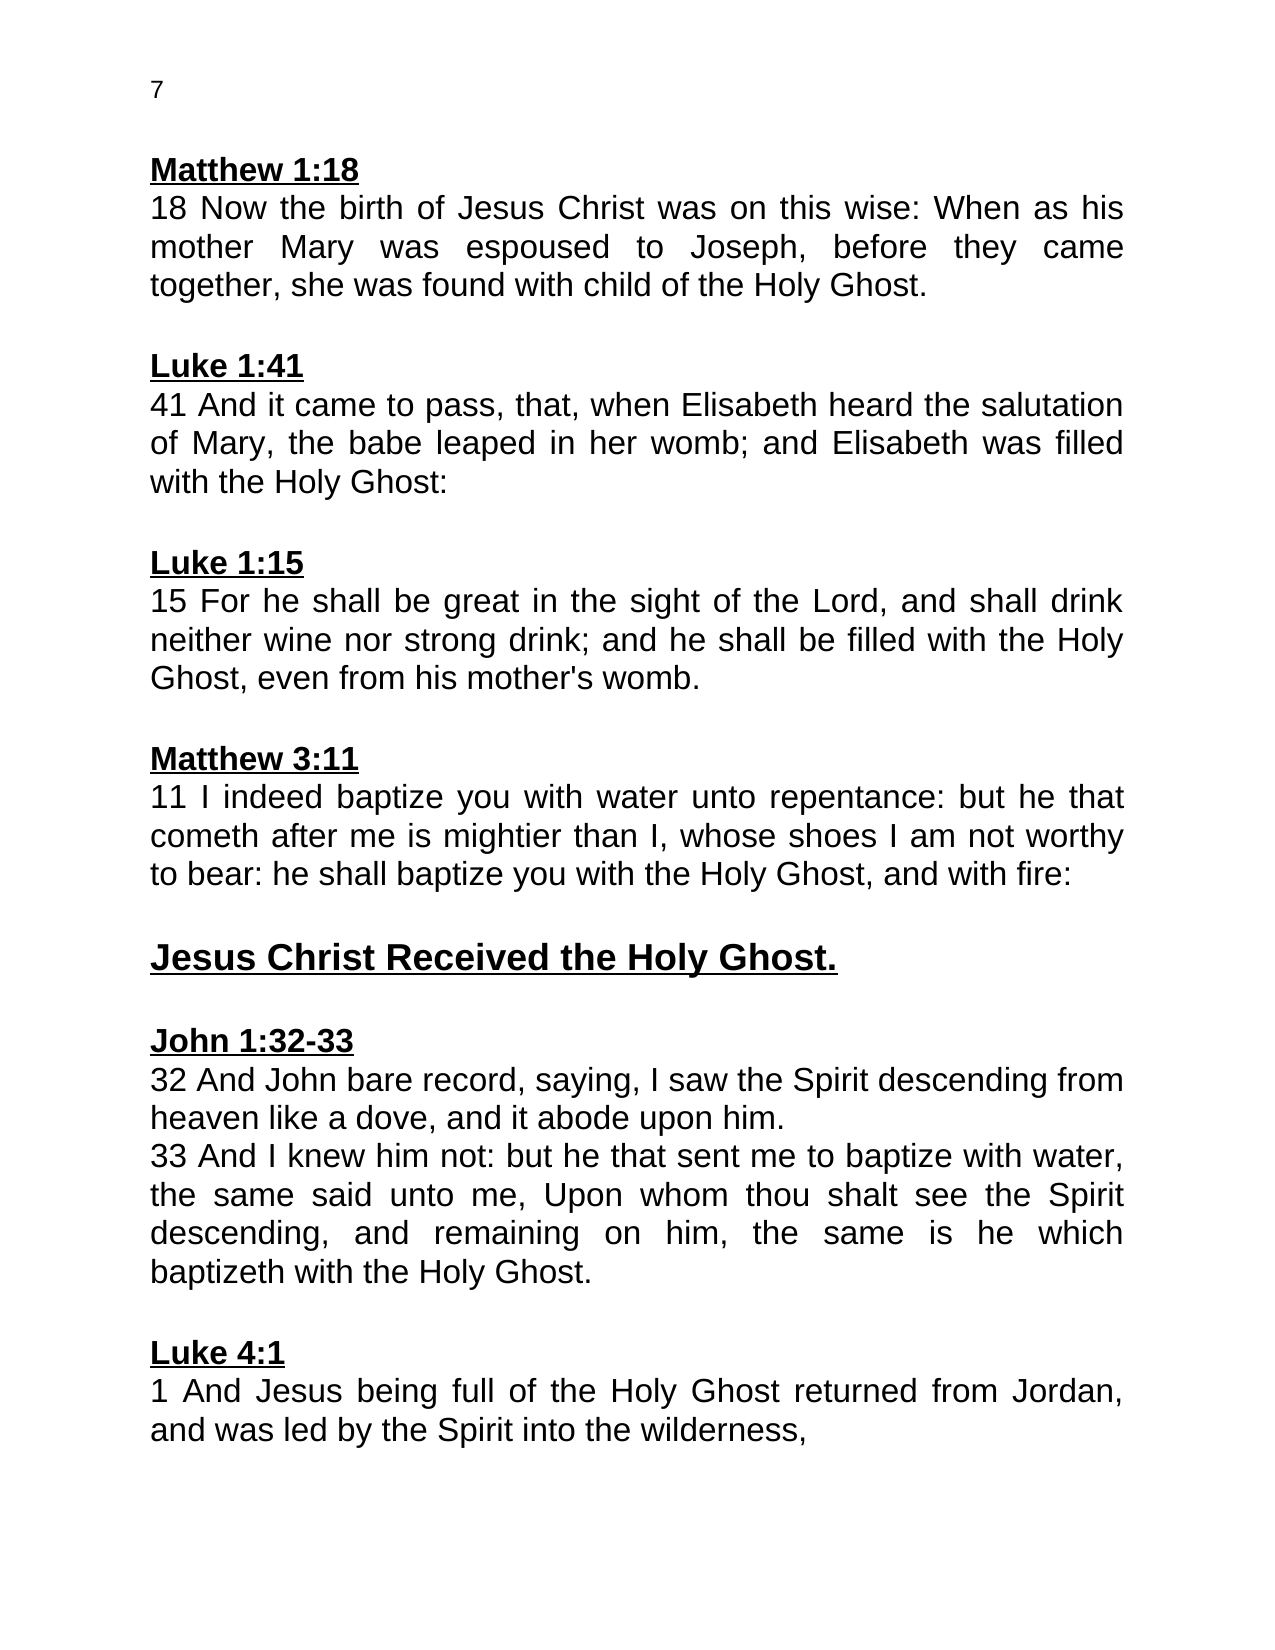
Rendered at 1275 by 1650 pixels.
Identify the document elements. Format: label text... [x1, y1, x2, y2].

subtitle Luke 1:41 [150, 346, 1125, 385]
subtitle Luke 4:1 [150, 1333, 1125, 1371]
text 11 I indeed baptize you with water unto repentance: but he that cometh after me is mightier than I, whose shoes I am not worthy to bear: he shall baptize you with the Holy Ghost, and with fire: [150, 777, 1125, 893]
subtitle John 1:32-33 [150, 1021, 1125, 1059]
text 18 Now the birth of Jesus Christ was on this wise: When as his mother Mary was espoused to Joseph, before they came together, she was found with child of the Holy Ghost. [150, 188, 1125, 304]
text 41 And it came to pass, that, when Elisabeth heard the salutation of Mary, the babe leaped in her womb; and Elisabeth was filled with the Holy Ghost: [150, 385, 1125, 500]
text 1 And Jesus being full of the Holy Ghost returned from Jordan, and was led by the Spirit into the wilderness, [150, 1371, 1125, 1448]
text 33 And I knew him not: but he that sent me to baptize with water, the same said unto me, Upon whom thou shalt see the Spirit descending, and remaining on him, the same is he which baptizeth with the Holy Ghost. [150, 1136, 1125, 1290]
text 15 For he shall be great in the sight of the Lord, and shall drink neither wine nor strong drink; and he shall be filled with the Holy Ghost, even from his mother's womb. [150, 581, 1125, 696]
subtitle Matthew 1:18 [150, 150, 1125, 188]
text 32 And John bare record, saying, I saw the Spirit descending from heaven like a dove, and it abode upon him. [150, 1059, 1125, 1136]
subtitle Matthew 3:11 [150, 739, 1125, 777]
subtitle Jesus Christ Received the Holy Ghost. [150, 935, 1125, 978]
subtitle Luke 1:15 [150, 543, 1125, 581]
